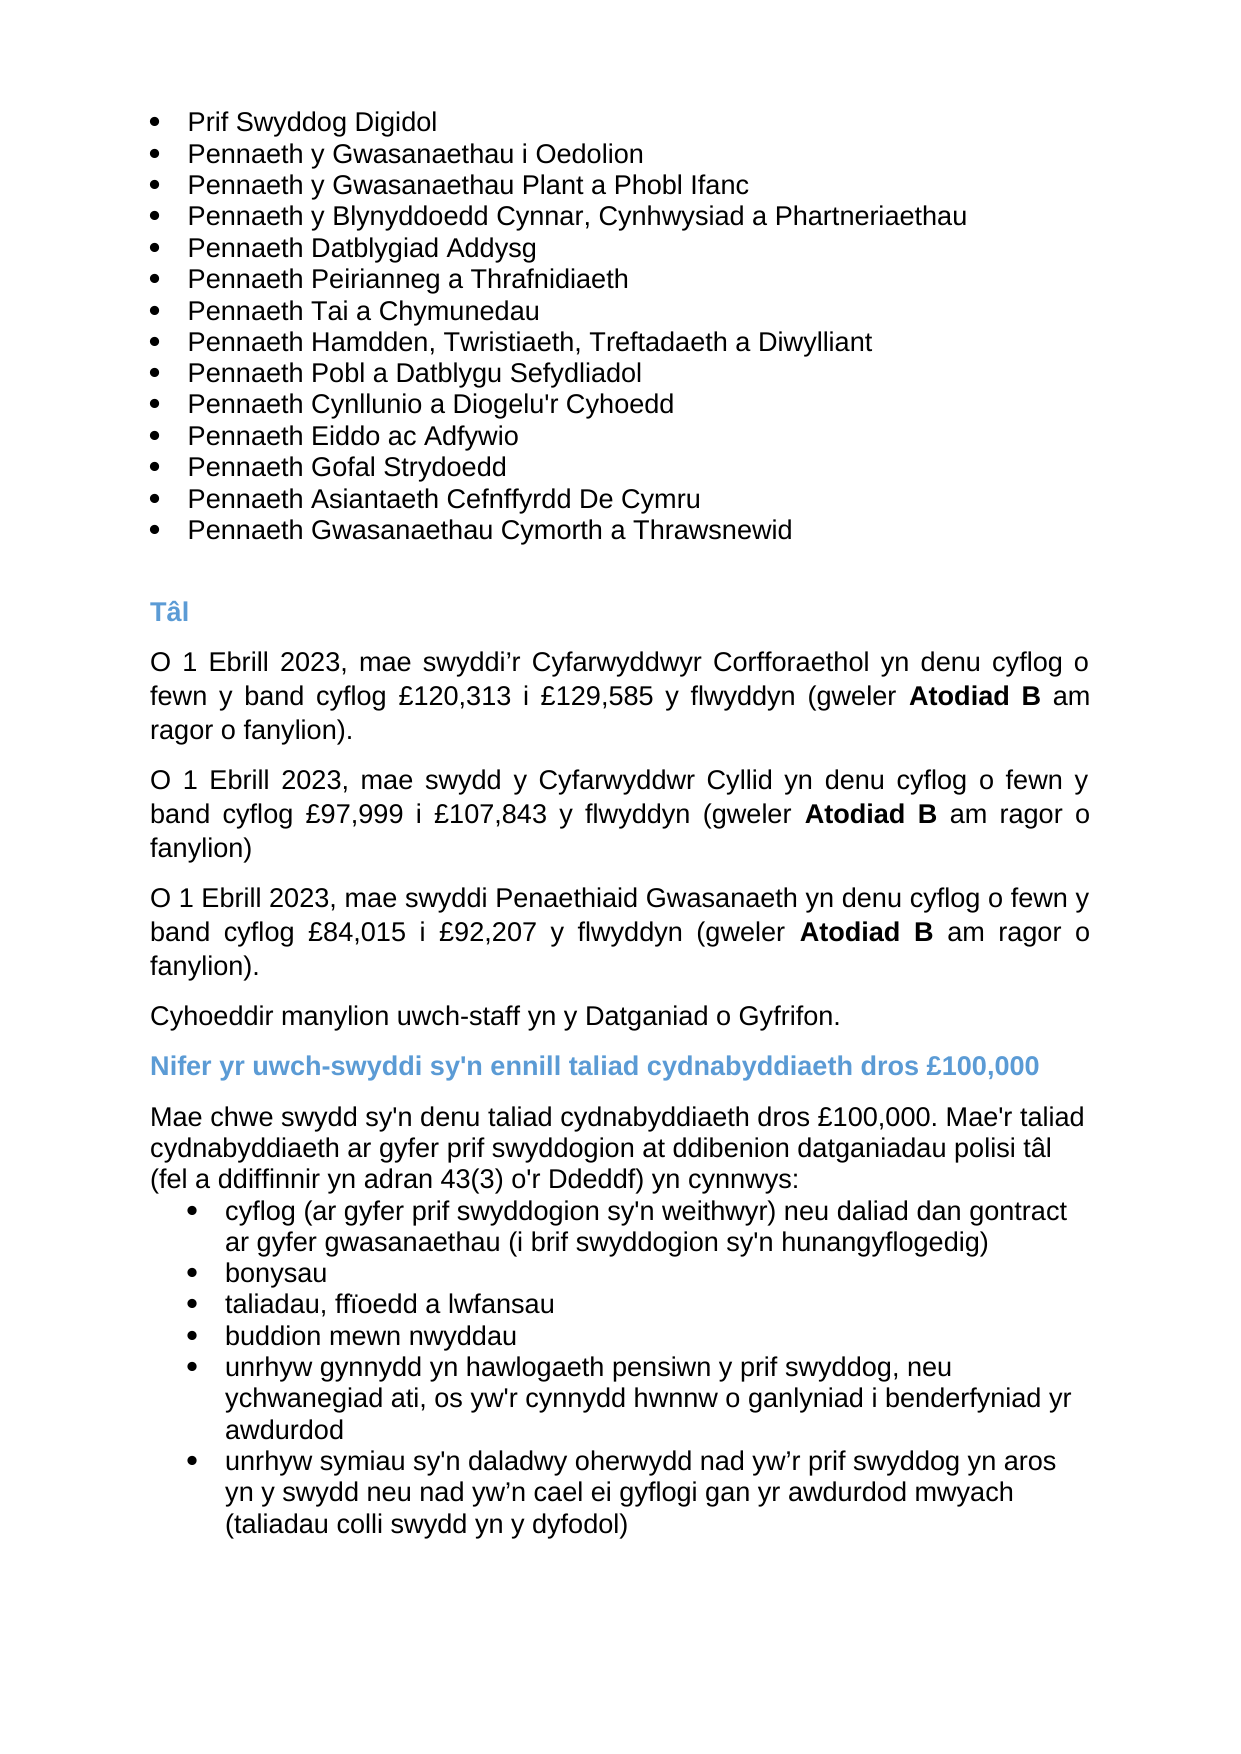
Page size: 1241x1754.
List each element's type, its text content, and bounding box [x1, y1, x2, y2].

list Pennaeth y Blynyddoedd Cynnar, Cynhwysiad a Phartneriaethau [150, 200, 1090, 232]
list Pennaeth Eiddo ac Adfywio [150, 420, 1090, 451]
text Cyhoeddir manylion uwch-staff yn y Datganiad o Gyfrifon. [150, 1000, 1090, 1031]
list unrhyw gynnydd yn hawlogaeth pensiwn y prif swyddog, neu ychwanegiad ati, os yw'r cynnydd hwnnw o ganlyniad i benderfyniad yr awdurdod [187, 1351, 1090, 1445]
list cyflog (ar gyfer prif swyddogion sy'n weithwyr) neu daliad dan gontract ar gyfer gwasanaethau (i brif swyddogion sy'n hunangyflogedig) [187, 1194, 1090, 1257]
list Prif Swyddog Digidol [150, 106, 1090, 138]
text O 1 Ebrill 2023, mae swyddi’r Cyfarwyddwyr Corfforaethol yn denu cyflog o fewn y band cyflog £120,313 i £129,585 y flwyddyn (gweler Atodiad B am ragor o fanylion). [150, 646, 1090, 745]
list unrhyw symiau sy'n daladwy oherwydd nad yw’r prif swyddog yn aros yn y swydd neu nad yw’n cael ei gyflogi gan yr awdurdod mwyach (taliadau colli swydd yn y dyfodol) [187, 1445, 1090, 1539]
list Pennaeth Hamdden, Twristiaeth, Treftadaeth a Diwylliant [150, 326, 1090, 357]
text O 1 Ebrill 2023, mae swyddi Penaethiaid Gwasanaeth yn denu cyflog o fewn y band cyflog £84,015 i £92,207 y flwyddyn (gweler Atodiad B am ragor o fanylion). [150, 882, 1090, 981]
text Tâl [150, 596, 1061, 627]
list Pennaeth y Gwasanaethau Plant a Phobl Ifanc [150, 169, 1090, 200]
list taliadau, ffïoedd a lwfansau [187, 1288, 1090, 1320]
text Mae chwe swydd sy'n denu taliad cydnabyddiaeth dros £100,000. Mae'r taliad cydnabyddiaeth ar gyfer prif swyddogion at ddibenion datganiadau polisi tâl (fel a ddiffinnir yn adran 43(3) o'r Ddeddf) yn cynnwys: [150, 1101, 1090, 1194]
list bonysau [187, 1257, 1090, 1288]
list Pennaeth Pobl a Datblygu Sefydliadol [150, 357, 1090, 388]
list Pennaeth y Gwasanaethau i Oedolion [150, 138, 1090, 169]
list buddion mewn nwyddau [187, 1320, 1090, 1351]
list Pennaeth Datblygiad Addysg [150, 232, 1090, 263]
list Pennaeth Cynllunio a Diogelu'r Cyhoedd [150, 388, 1090, 420]
list Pennaeth Peirianneg a Thrafnidiaeth [150, 263, 1090, 294]
list Pennaeth Gofal Strydoedd [150, 451, 1090, 483]
text O 1 Ebrill 2023, mae swydd y Cyfarwyddwr Cyllid yn denu cyflog o fewn y band cyflog £97,999 i £107,843 y flwyddyn (gweler Atodiad B am ragor o fanylion) [150, 764, 1090, 863]
list Pennaeth Gwasanaethau Cymorth a Thrawsnewid [150, 514, 1090, 545]
list Pennaeth Tai a Chymunedau [150, 294, 1090, 326]
list Pennaeth Asiantaeth Cefnffyrdd De Cymru [150, 483, 1090, 514]
text Nifer yr uwch-swyddi sy'n ennill taliad cydnabyddiaeth dros £100,000 [150, 1050, 1090, 1082]
